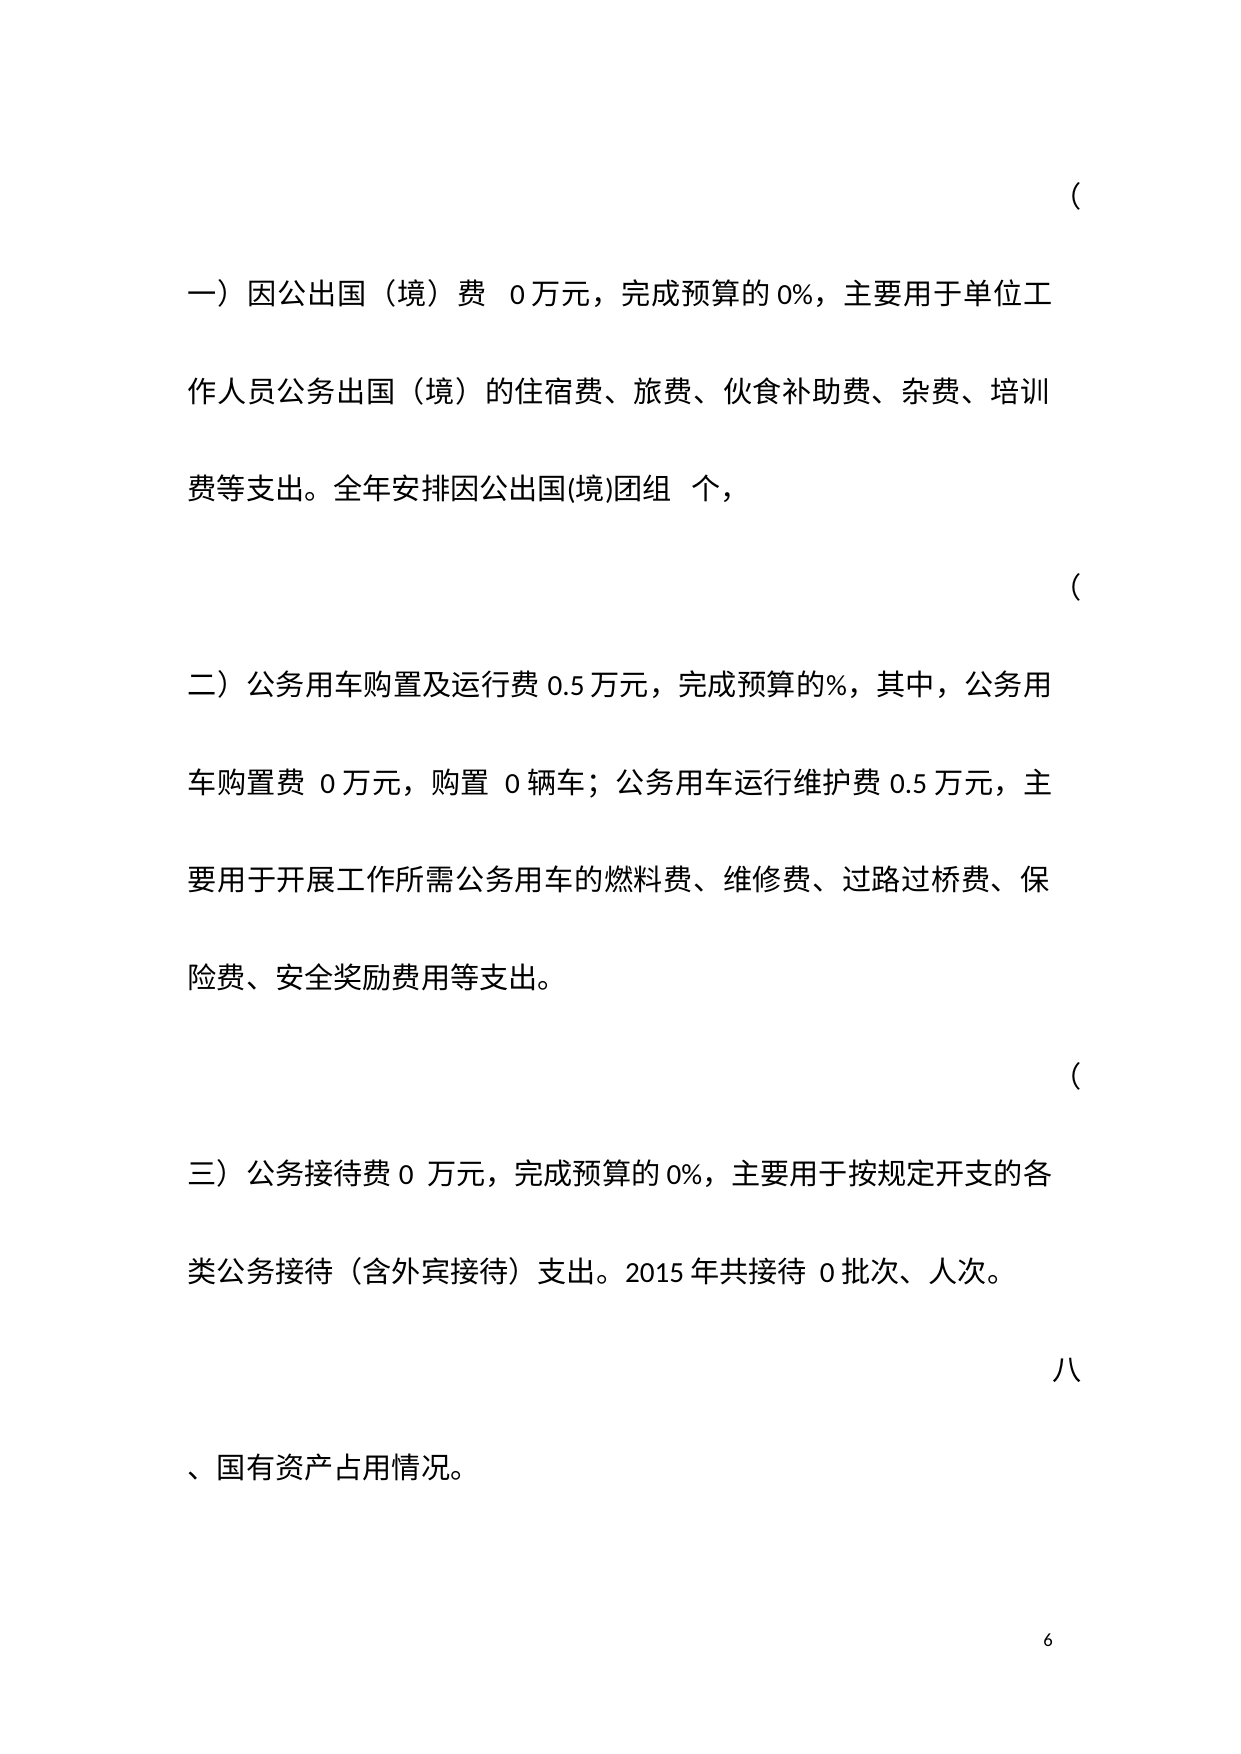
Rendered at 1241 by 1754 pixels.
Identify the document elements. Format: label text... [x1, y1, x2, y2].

text （二）公务用车购置及运行费 0.5万元，完成预算的%，其中，公务用车购置费 0 万元，购置 0 辆车；公务用车运行维护费 0.5 万元，主要用于开展工作所需公务用车的燃料费、维修费、过路过桥费、保险费、安全奖励费用等支出。 [187, 553, 1053, 1008]
text （一）因公出国（境）费 0万元，完成预算的0%，主要用于单位工作人员公务出国（境）的住宿费、旅费、伙食补助费、杂费、培训费等支出。全年安排因公出国(境)团组 个， [187, 162, 1053, 519]
text 八、国有资产占用情况。 [187, 1335, 1053, 1498]
text （三）公务接待费 0 万元，完成预算的0%，主要用于按规定开支的各类公务接待（含外宾接待）支出。2015年共接待 0 批次、人次。 [187, 1042, 1053, 1302]
